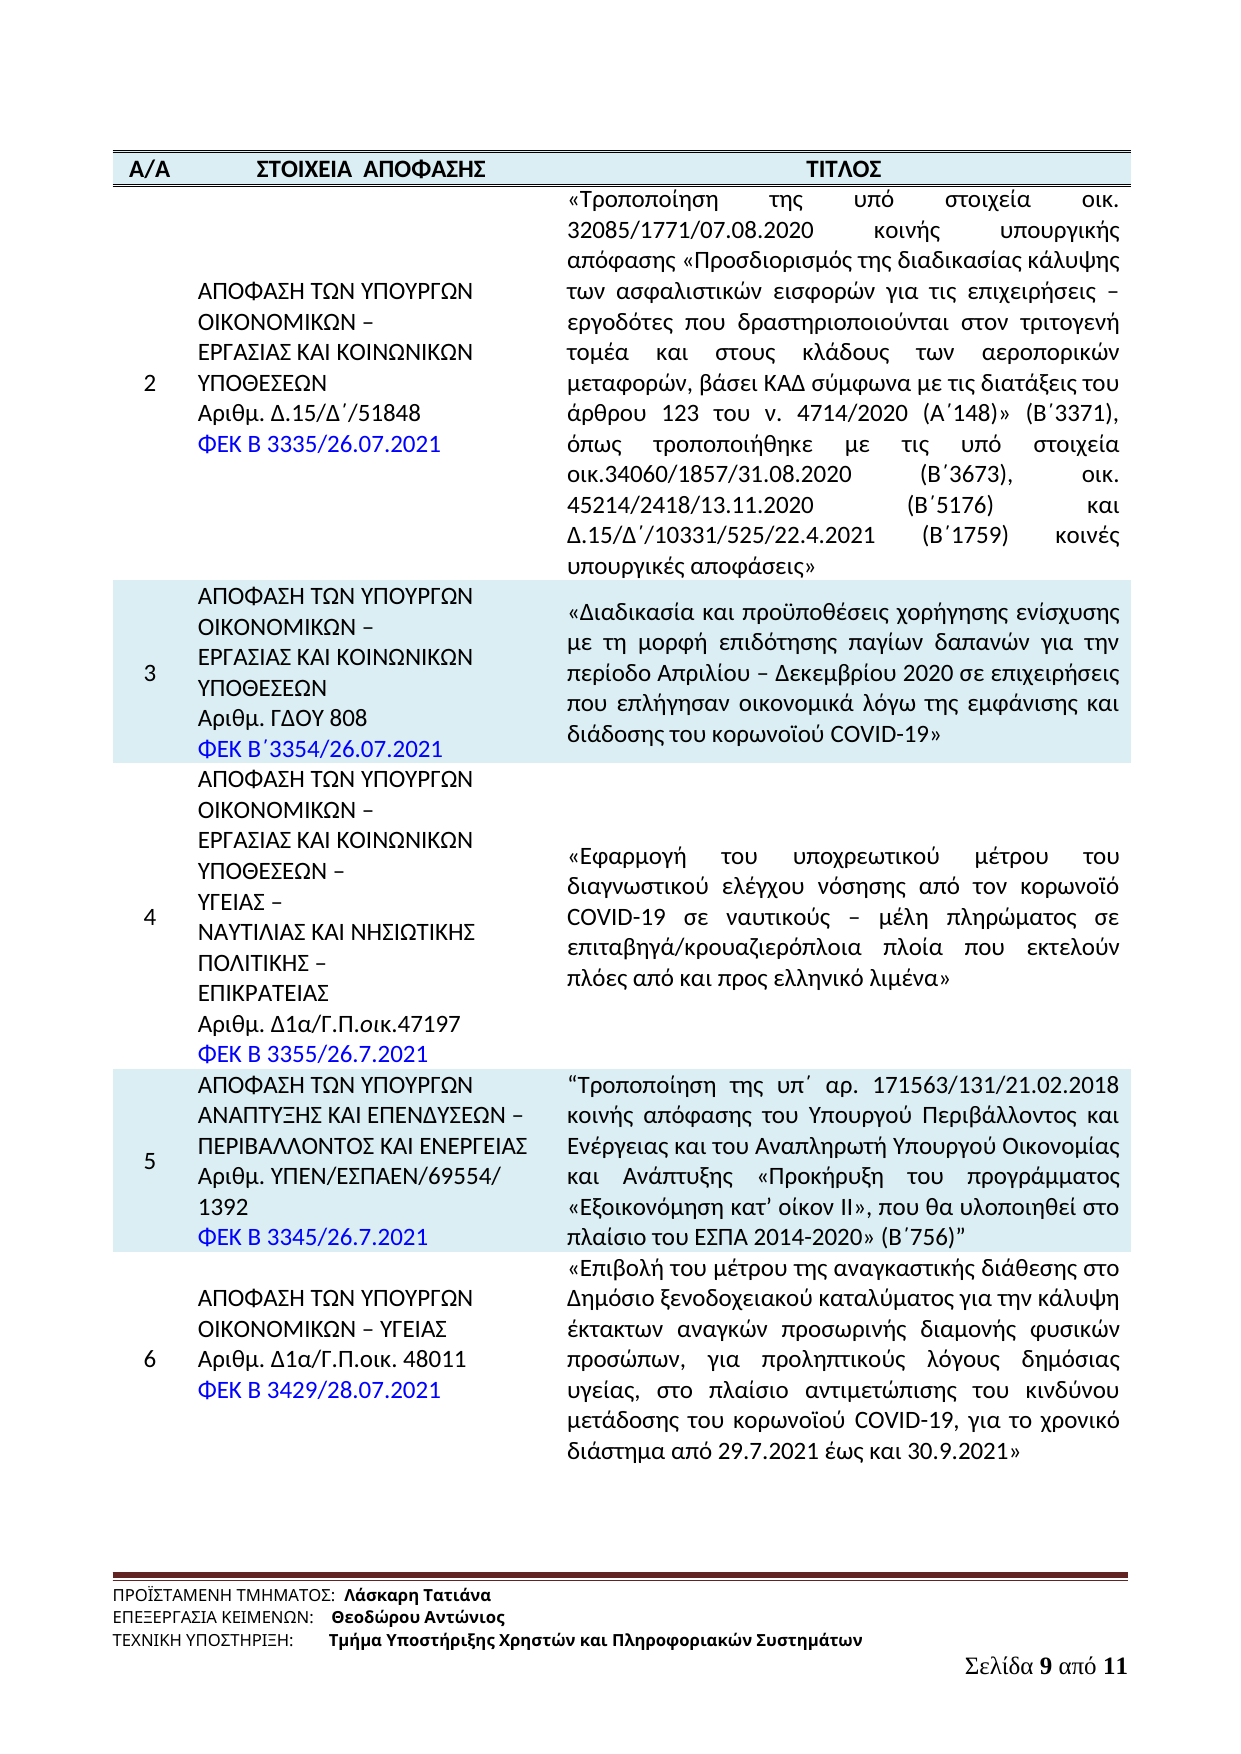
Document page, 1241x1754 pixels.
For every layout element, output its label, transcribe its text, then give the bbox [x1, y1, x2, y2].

table_cell ΑΠΟΦΑΣΗ ΤΩΝ ΥΠΟΥΡΓΩΝ ΑΝΑΠΤΥΞΗΣ ΚΑΙ ΕΠΕΝΔΥΣΕΩΝ – ΠΕΡΙΒΑΛΛΟΝΤΟΣ ΚΑΙ ΕΝΕΡΓΕΙΑΣ Αριθμ. ΥΠΕΝ/ΕΣΠΑΕΝ/69554/ 1392 ΦΕΚ Β 3345/26.7.2021 [186, 1069, 556, 1252]
table_cell 2 [113, 187, 186, 580]
table_cell 6 [113, 1252, 186, 1466]
table_header ΣΤΟΙΧΕΙΑ ΑΠΟΦΑΣΗΣ [186, 153, 556, 184]
table_cell ΑΠΟΦΑΣΗ ΤΩΝ ΥΠΟΥΡΓΩΝ ΟΙΚΟΝΟΜΙΚΩΝ – ΕΡΓΑΣΙΑΣ ΚΑΙ ΚΟΙΝΩΝΙΚΩΝ ΥΠΟΘΕΣΕΩΝ Αριθμ. Δ.15/Δ΄/51848 ΦΕΚ Β 3335/26.07.2021 [186, 187, 556, 580]
table_cell «Επιβολή του μέτρου της αναγκαστικής διάθεσης στο Δημόσιο ξενοδοχειακού καταλύματος για την κάλυψη έκτακτων αναγκών προσωρινής διαμονής φυσικών προσώπων, για προληπτικούς λόγους δημόσιας υγείας, στο πλαίσιο αντιμετώπισης του κινδύνου μετάδοσης του κορωνοϊού COVID-19, για το χρονικό διάστημα από 29.7.2021 έως και 30.9.2021» [556, 1252, 1131, 1466]
table_cell ΑΠΟΦΑΣΗ ΤΩΝ ΥΠΟΥΡΓΩΝ ΟΙΚΟΝΟΜΙΚΩΝ – ΕΡΓΑΣΙΑΣ ΚΑΙ ΚΟΙΝΩΝΙΚΩΝ ΥΠΟΘΕΣΕΩΝ Αριθμ. ΓΔΟΥ 808 ΦΕΚ Β΄3354/26.07.2021 [186, 580, 556, 763]
table_cell ΑΠΟΦΑΣΗ ΤΩΝ ΥΠΟΥΡΓΩΝ ΟΙΚΟΝΟΜΙΚΩΝ – ΕΡΓΑΣΙΑΣ ΚΑΙ ΚΟΙΝΩΝΙΚΩΝ ΥΠΟΘΕΣΕΩΝ – ΥΓΕΙΑΣ – ΝΑΥΤΙΛΙΑΣ ΚΑΙ ΝΗΣΙΩΤΙΚΗΣ ΠΟΛΙΤΙΚΗΣ – ΕΠΙΚΡΑΤΕΙΑΣ Αριθμ. Δ1α/Γ.Π.οικ.47197 ΦΕΚ Β 3355/26.7.2021 [186, 764, 556, 1069]
table_cell «Τροποποίηση της υπό στοιχεία οικ. 32085/1771/07.08.2020 κοινής υπουργικής απόφασης «Προσδιορισμός της διαδικασίας κάλυψης των ασφαλιστικών εισφορών για τις επιχειρήσεις – εργοδότες που δραστηριοποιούνται στον τριτογενή τομέα και στους κλάδους των αεροπορικών μεταφορών, βάσει ΚΑΔ σύμφωνα με τις διατάξεις του άρθρου 123 του ν. 4714/2020 (Α΄148)» (Β΄3371), όπως τροποποιήθηκε με τις υπό στοιχεία οικ.34060/1857/31.08.2020 (Β΄3673), οικ. 45214/2418/13.11.2020 (Β΄5176) και Δ.15/Δ΄/10331/525/22.4.2021 (Β΄1759) κοινές υπουργικές αποφάσεις» [556, 187, 1131, 580]
table_cell «Εφαρμογή του υποχρεωτικού μέτρου του διαγνωστικού ελέγχου νόσησης από τον κορωνοϊό COVID-19 σε ναυτικούς – μέλη πληρώματος σε επιταβηγά/κρουαζιερόπλοια πλοία που εκτελούν πλόες από και προς ελληνικό λιμένα» [556, 764, 1131, 1069]
table_cell «Διαδικασία και προϋποθέσεις χορήγησης ενίσχυσης με τη μορφή επιδότησης παγίων δαπανών για την περίοδο Απριλίου – Δεκεμβρίου 2020 σε επιχειρήσεις που επλήγησαν οικονομικά λόγω της εμφάνισης και διάδοσης του κορωνοϊού COVID-19» [556, 580, 1131, 763]
table_header A/A [113, 153, 186, 184]
table_cell 5 [113, 1069, 186, 1252]
table_cell “Τροποποίηση της υπ΄ αρ. 171563/131/21.02.2018 κοινής απόφασης του Υπουργού Περιβάλλοντος και Ενέργειας και του Αναπληρωτή Υπουργού Οικονομίας και Ανάπτυξης «Προκήρυξη του προγράμματος «Εξοικονόμηση κατ’ οίκον ΙΙ», που θα υλοποιηθεί στο πλαίσιο του ΕΣΠΑ 2014-2020» (Β΄756)” [556, 1069, 1131, 1252]
table_cell ΑΠΟΦΑΣΗ ΤΩΝ ΥΠΟΥΡΓΩΝ ΟΙΚΟΝΟΜΙΚΩΝ – ΥΓΕΙΑΣ Αριθμ. Δ1α/Γ.Π.οικ. 48011 ΦΕΚ Β 3429/28.07.2021 [186, 1252, 556, 1466]
table_cell 3 [113, 580, 186, 763]
table_header ΤΙΤΛΟΣ [556, 153, 1131, 184]
table_cell 4 [113, 764, 186, 1069]
